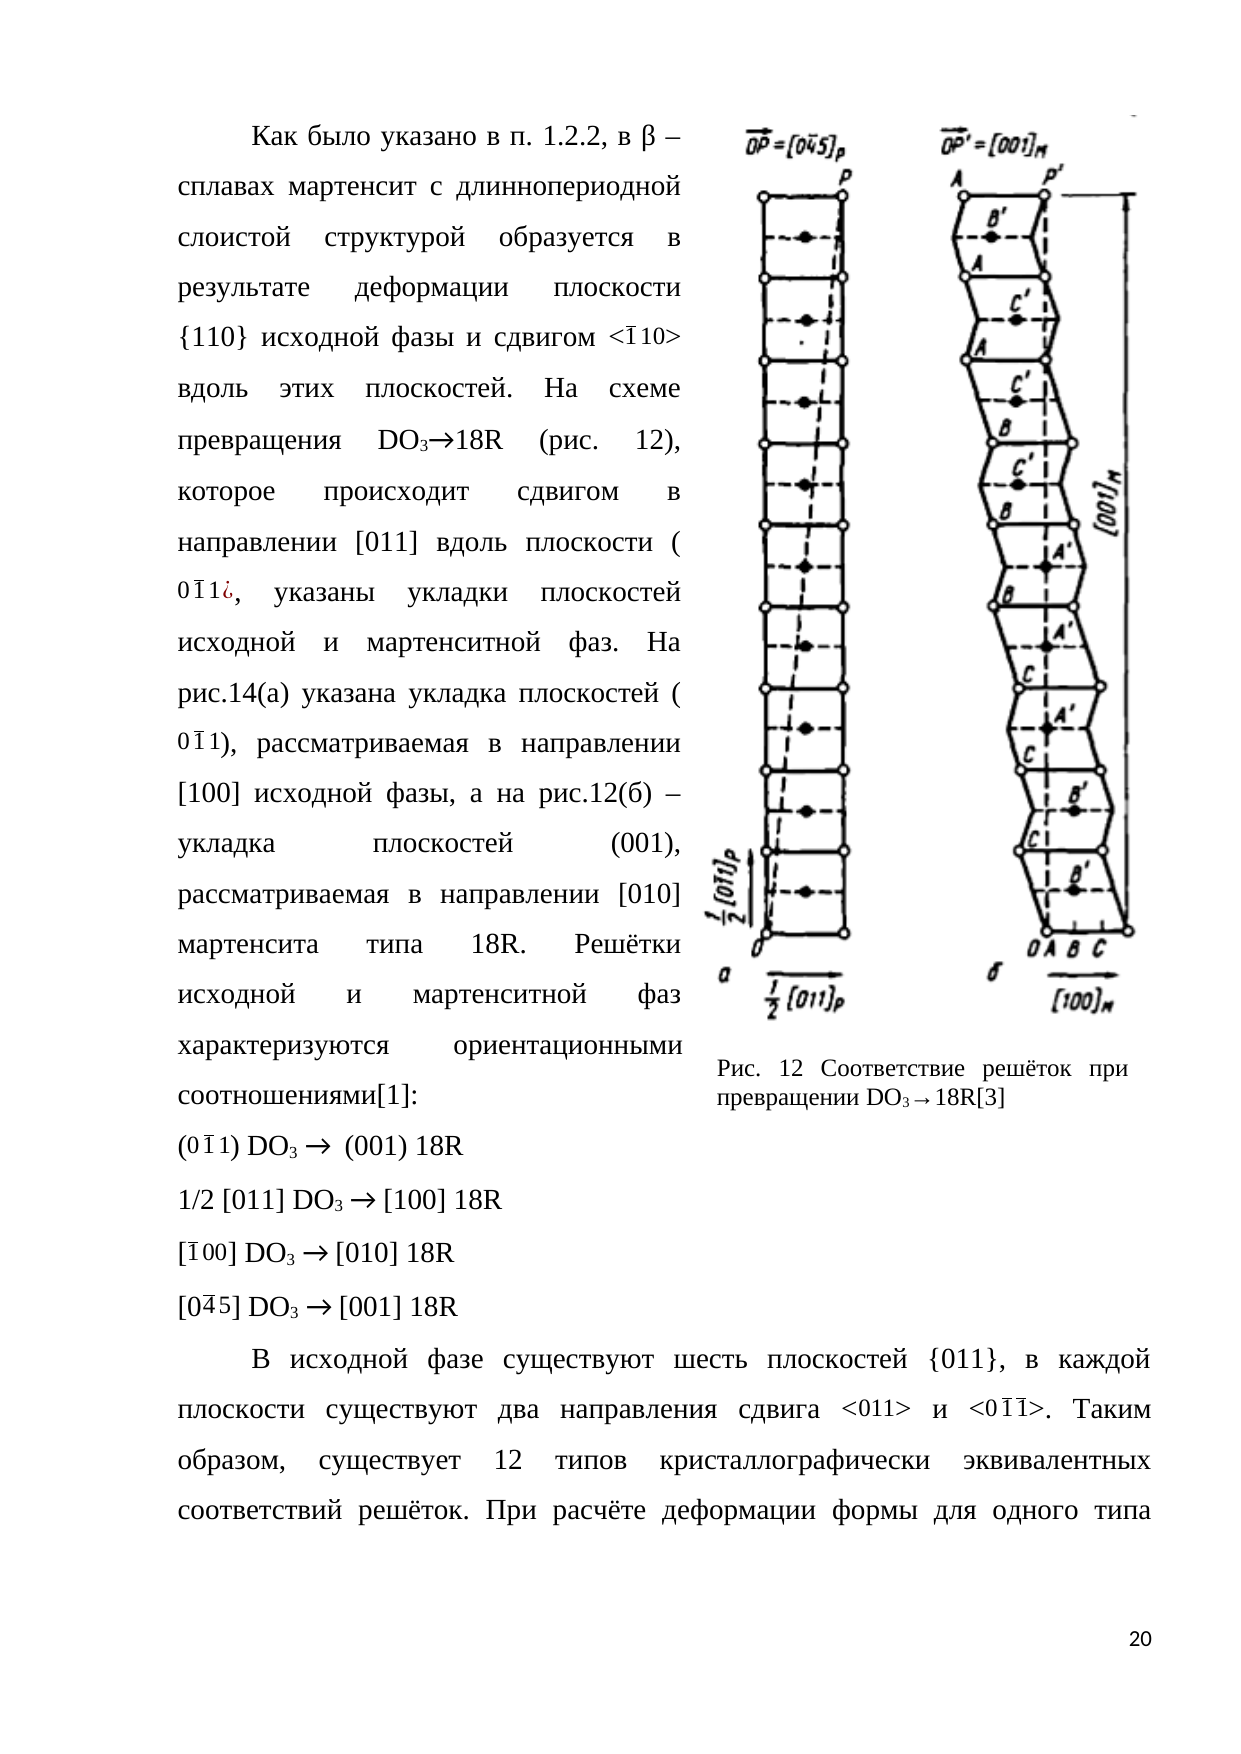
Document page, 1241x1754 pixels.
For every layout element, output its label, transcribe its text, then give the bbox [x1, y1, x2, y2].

text () DO3 → (001) 18R [177, 1127, 1152, 1163]
text 1/2 [011] DO3 → [100] 18R [177, 1181, 1152, 1217]
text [177, 1341, 1152, 1526]
text [] DO3 → [010] 18R [177, 1234, 1152, 1270]
picture [700, 115, 1144, 1024]
text [0] DO3 → [001] 18R [177, 1288, 1152, 1323]
